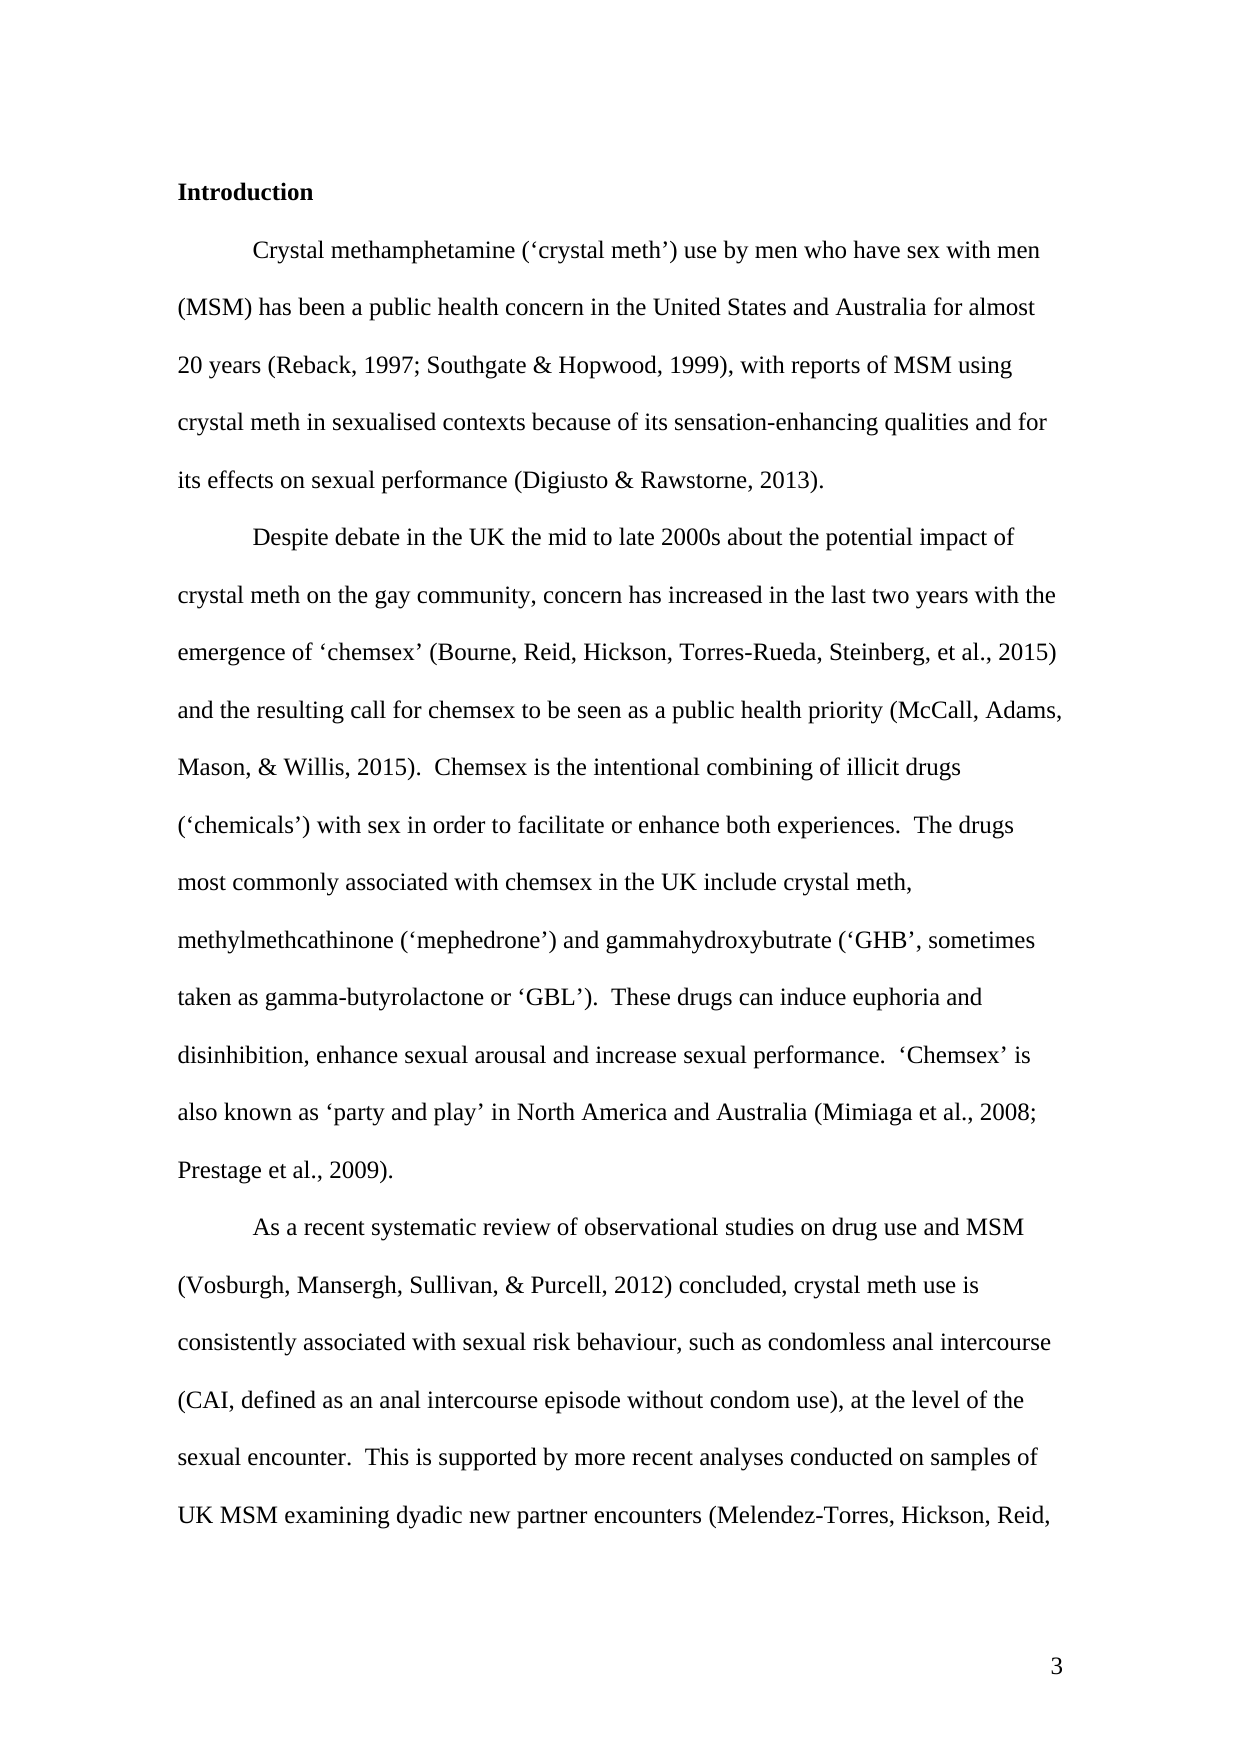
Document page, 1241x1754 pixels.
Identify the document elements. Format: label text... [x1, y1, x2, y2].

text Introduction [177, 177, 1063, 206]
text Despite debate in the UK the mid to late 2000s about the potential impact of crystal meth on the gay community, concern has increased in the last two years with the emergence of ‘chemsex’ (Bourne, Reid, Hickson, Torres-Rueda, Steinberg, et al., 2015) and the resulting call for chemsex to be seen as a public health priority (McCall, Adams, Mason, & Willis, 2015). Chemsex is the intentional combining of illicit drugs (‘chemicals’) with sex in order to facilitate or enhance both experiences. The drugs most commonly associated with chemsex in the UK include crystal meth, methylmethcathinone (‘mephedrone’) and gammahydroxybutrate (‘GHB’, sometimes taken as gamma-butyrolactone or ‘GBL’). These drugs can induce euphoria and disinhibition, enhance sexual arousal and increase sexual performance. ‘Chemsex’ is also known as ‘party and play’ in North America and Australia (Mimiaga et al., 2008; Prestage et al., 2009). [177, 522, 1063, 1183]
text Crystal methamphetamine (‘crystal meth’) use by men who have sex with men (MSM) has been a public health concern in the United States and Australia for almost 20 years (Reback, 1997; Southgate & Hopwood, 1999), with reports of MSM using crystal meth in sexualised contexts because of its sensation-enhancing qualities and for its effects on sexual performance (Digiusto & Rawstorne, 2013). [177, 235, 1063, 493]
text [177, 1212, 1063, 1528]
